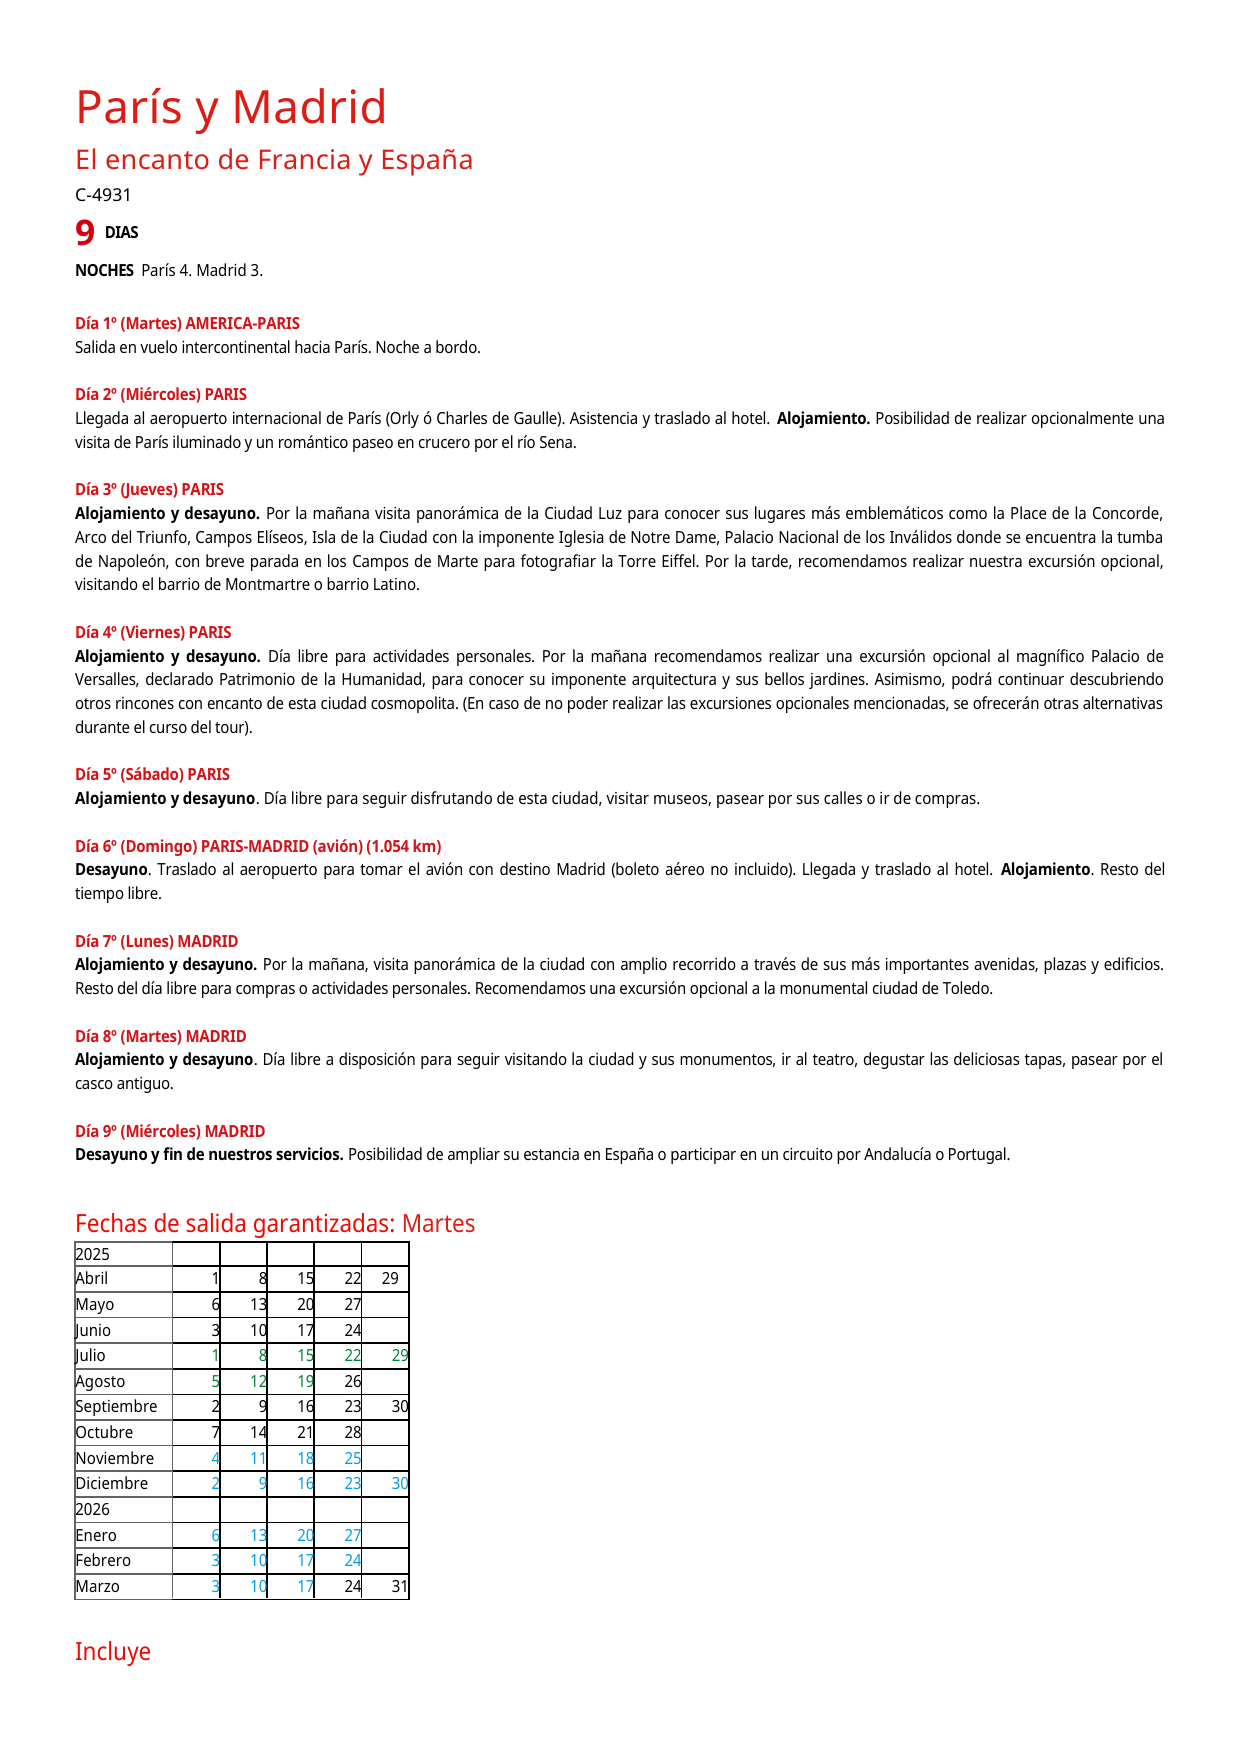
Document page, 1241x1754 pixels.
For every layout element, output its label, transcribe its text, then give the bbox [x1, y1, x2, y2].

table_cell [362, 1421, 408, 1445]
table_cell 13 [221, 1293, 266, 1317]
table_cell 9 [221, 1472, 266, 1496]
text Día 3º (Jueves) PARIS [75, 478, 1165, 501]
table_cell 2 [173, 1472, 219, 1496]
text Incluye [75, 1634, 1165, 1668]
text Alojamiento y desayuno. Día libre para seguir disfrutando de esta ciudad, visitar museos, pasear por sus calles o ir de compras. [75, 787, 1165, 809]
table_cell 4 [173, 1446, 219, 1470]
table_header [221, 1243, 266, 1265]
table_cell 10 [221, 1549, 266, 1573]
text Día 9º (Miércoles) MADRID [75, 1119, 1165, 1142]
text Alojamiento y desayuno. Día libre para actividades personales. Por la mañana recomendamos realizar una excursión opcional al magnífico Palacio de Versalles, declarado Patrimonio de la Humanidad, para conocer su imponente arquitectura y sus bellos jardines. Asimismo, podrá continuar descubriendo otros rincones con encanto de esta ciudad cosmopolita. (En caso de no poder realizar las excursiones opcionales mencionadas, se ofrecerán otras alternativas durante el curso del tour). [75, 644, 1165, 738]
table_cell 16 [268, 1395, 313, 1419]
table_cell [362, 1293, 408, 1317]
text Día 7º (Lunes) MADRID [75, 929, 1165, 952]
text Día 4º (Viernes) PARIS [75, 620, 1165, 643]
table_cell 29 [362, 1344, 408, 1368]
table_cell [173, 1498, 219, 1522]
text NOCHES París 4. Madrid 3. [75, 258, 1165, 281]
table_cell 1 [173, 1344, 219, 1368]
table_cell 25 [315, 1446, 361, 1470]
table_cell 23 [315, 1395, 361, 1419]
text Día 2º (Miércoles) PARIS [75, 383, 1165, 406]
text Llegada al aeropuerto internacional de París (Orly ó Charles de Gaulle). Asistencia y traslado al hotel. Alojamiento. Posibilidad de realizar opcionalmente una visita de París iluminado y un romántico paseo en crucero por el río Sena. [75, 407, 1165, 453]
table_cell 28 [315, 1421, 361, 1445]
table_cell 20 [268, 1523, 313, 1547]
table_cell 24 [315, 1549, 361, 1573]
table_cell 30 [362, 1395, 408, 1419]
table_cell 29 [362, 1267, 408, 1291]
text Alojamiento y desayuno. Por la mañana, visita panorámica de la ciudad con amplio recorrido a través de sus más importantes avenidas, plazas y edificios. Resto del día libre para compras o actividades personales. Recomendamos una excursión opcional a la monumental ciudad de Toledo. [75, 953, 1165, 999]
table_cell 8 [221, 1344, 266, 1368]
table_header [315, 1243, 361, 1265]
table_cell 10 [221, 1318, 266, 1342]
table_cell 6 [173, 1293, 219, 1317]
table_cell 14 [221, 1421, 266, 1445]
table_cell Julio [76, 1344, 172, 1368]
table_cell 13 [221, 1523, 266, 1547]
table_cell [315, 1498, 361, 1522]
text Día 1º (Martes) AMERICA-PARIS [75, 312, 1165, 334]
table_cell 7 [173, 1421, 219, 1445]
text Día 6º (Domingo) PARIS-MADRID (avión) (1.054 km) [75, 834, 1165, 857]
text Día 8º (Martes) MADRID [75, 1024, 1165, 1047]
table_cell Mayo [76, 1293, 172, 1317]
text París y Madrid [75, 75, 1165, 137]
text C-4931 [75, 182, 1165, 206]
table_cell 21 [268, 1421, 313, 1445]
table_cell 6 [173, 1523, 219, 1547]
text Desayuno y fin de nuestros servicios. Posibilidad de ampliar su estancia en España o participar en un circuito por Andalucía o Portugal. [75, 1143, 1165, 1166]
table_cell Enero [76, 1523, 172, 1547]
table_cell 27 [315, 1523, 361, 1547]
table_cell [362, 1318, 408, 1342]
table_cell 31 [362, 1575, 408, 1598]
table_cell Agosto [76, 1370, 172, 1393]
table_cell 3 [173, 1549, 219, 1573]
table_cell Marzo [76, 1575, 172, 1598]
text El encanto de Francia y España [75, 140, 1165, 180]
table_cell 12 [221, 1370, 266, 1393]
text Alojamiento y desayuno. Día libre a disposición para seguir visitando la ciudad y sus monumentos, ir al teatro, degustar las deliciosas tapas, pasear por el casco antiguo. [75, 1048, 1165, 1094]
table_cell Septiembre [76, 1395, 172, 1419]
text Desayuno. Traslado al aeropuerto para tomar el avión con destino Madrid (boleto aéreo no incluido). Llegada y traslado al hotel. Alojamiento. Resto del tiempo libre. [75, 858, 1165, 904]
table_header [268, 1243, 313, 1265]
table_cell [362, 1498, 408, 1522]
table_cell Abril [76, 1267, 172, 1291]
table_cell 9 [221, 1395, 266, 1419]
table_header 2025 [76, 1243, 172, 1265]
table_cell [221, 1498, 266, 1522]
text Alojamiento y desayuno. Por la mañana visita panorámica de la Ciudad Luz para conocer sus lugares más emblemáticos como la Place de la Concorde, Arco del Triunfo, Campos Elíseos, Isla de la Ciudad con la imponente Iglesia de Notre Dame, Palacio Nacional de los Inválidos donde se encuentra la tumba de Napoleón, con breve parada en los Campos de Marte para fotografiar la Torre Eiffel. Por la tarde, recomendamos realizar nuestra excursión opcional, visitando el barrio de Montmartre o barrio Latino. [75, 502, 1165, 596]
table_cell 2 [173, 1395, 219, 1419]
table_cell Junio [76, 1318, 172, 1342]
text Salida en vuelo intercontinental hacia París. Noche a bordo. [75, 335, 1165, 358]
table_cell 19 [268, 1370, 313, 1393]
table_cell 15 [268, 1267, 313, 1291]
table_header [362, 1243, 408, 1265]
table_cell 16 [268, 1472, 313, 1496]
table_cell [362, 1549, 408, 1573]
table_cell Noviembre [76, 1446, 172, 1470]
table_cell 22 [315, 1267, 361, 1291]
table_cell 3 [173, 1318, 219, 1342]
table_cell 15 [268, 1344, 313, 1368]
table_cell 30 [362, 1472, 408, 1496]
text Día 5º (Sábado) PARIS [75, 763, 1165, 786]
table_cell Febrero [76, 1549, 172, 1573]
table_cell 10 [221, 1575, 266, 1598]
table_cell 23 [315, 1472, 361, 1496]
table_cell 20 [268, 1293, 313, 1317]
table_cell 17 [268, 1575, 313, 1598]
table_cell 2026 [76, 1498, 172, 1522]
table_cell 18 [268, 1446, 313, 1470]
table_cell 24 [315, 1318, 361, 1342]
table_cell 3 [173, 1575, 219, 1598]
table_cell 24 [315, 1575, 361, 1598]
table_cell [362, 1523, 408, 1547]
text 9 DIAS [75, 207, 1165, 256]
table_cell Diciembre [76, 1472, 172, 1496]
table_cell 11 [221, 1446, 266, 1470]
table_cell 27 [315, 1293, 361, 1317]
table_cell [362, 1446, 408, 1470]
table_cell 17 [268, 1549, 313, 1573]
table_cell Octubre [76, 1421, 172, 1445]
table_header [173, 1243, 219, 1265]
table_cell 5 [173, 1370, 219, 1393]
table_cell 26 [315, 1370, 361, 1393]
table_cell 22 [315, 1344, 361, 1368]
text Fechas de salida garantizadas: Martes [75, 1205, 1165, 1239]
table_cell 8 [221, 1267, 266, 1291]
table_cell [362, 1370, 408, 1393]
table_cell [268, 1498, 313, 1522]
table_cell 1 [173, 1267, 219, 1291]
table_cell 17 [268, 1318, 313, 1342]
